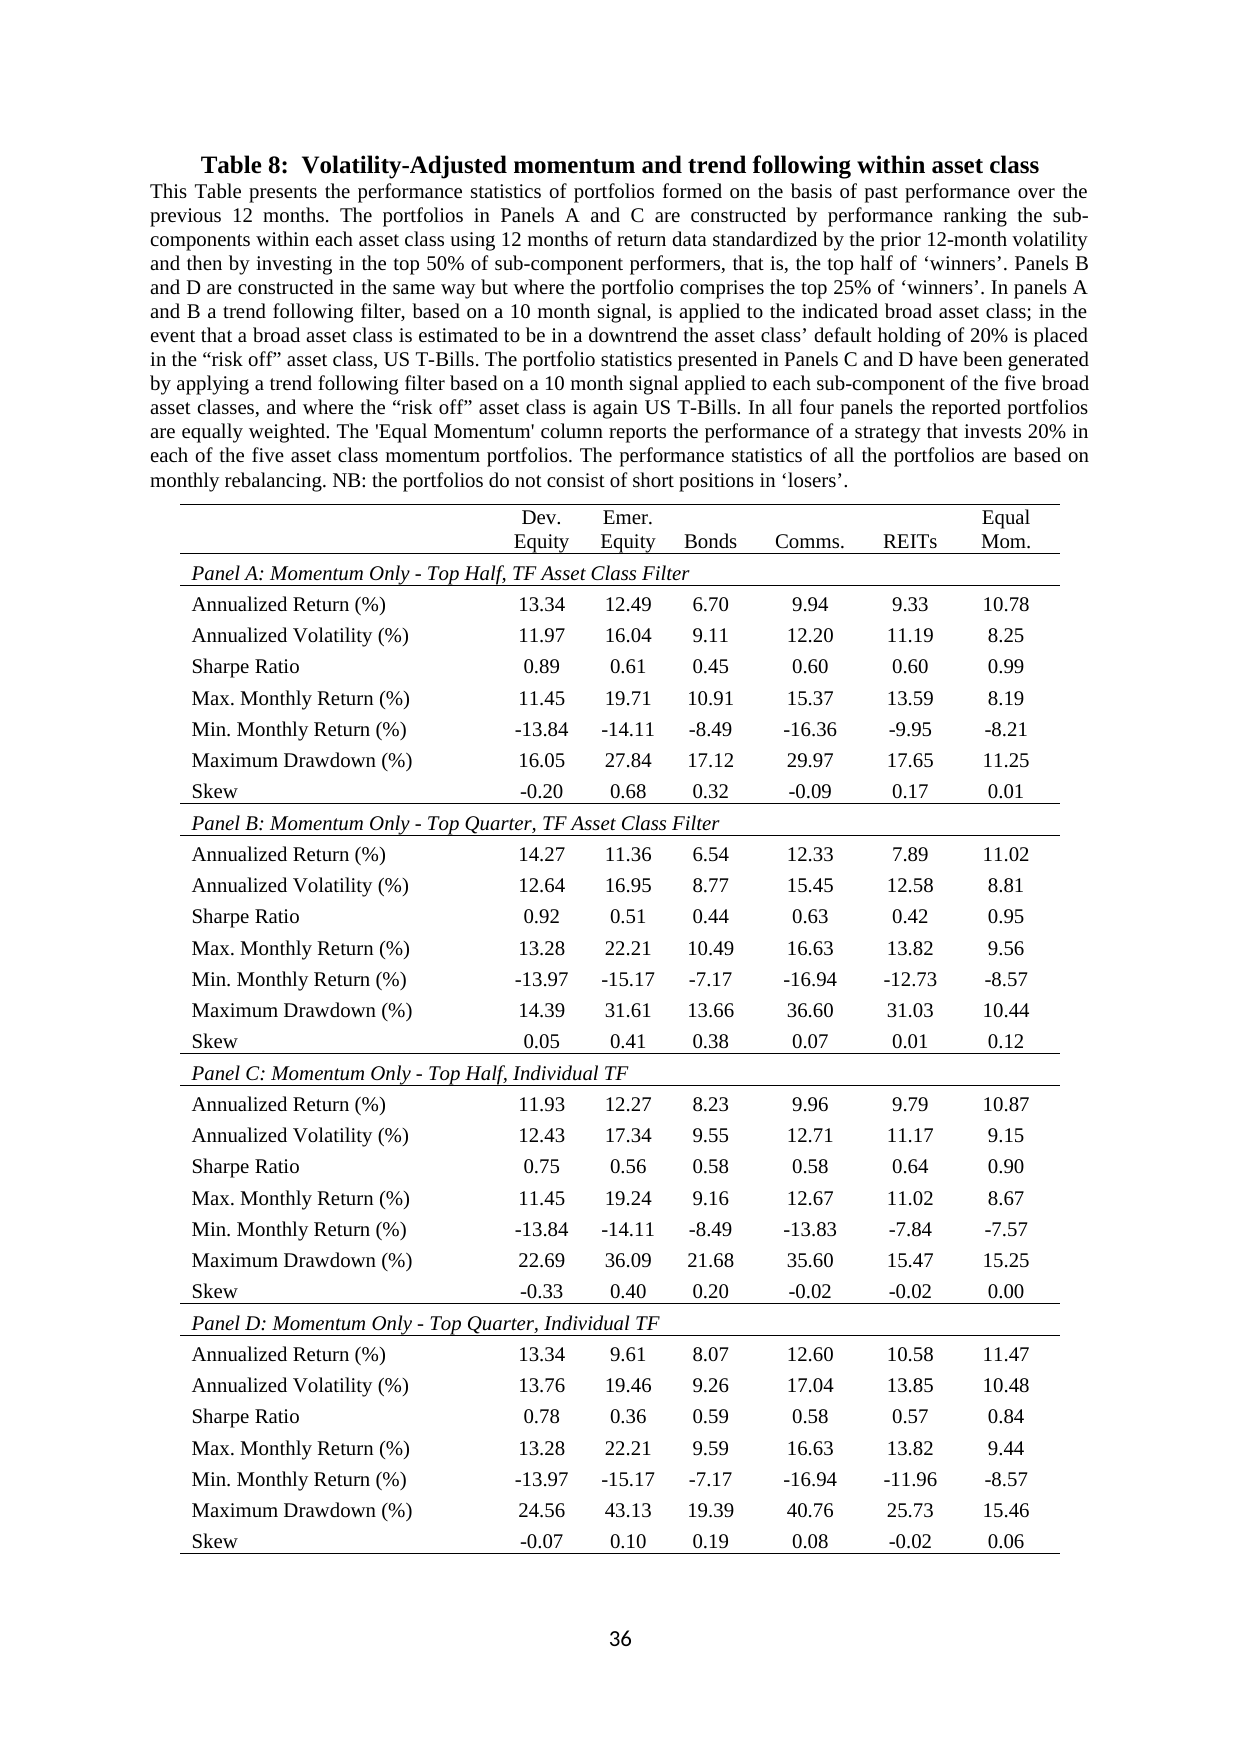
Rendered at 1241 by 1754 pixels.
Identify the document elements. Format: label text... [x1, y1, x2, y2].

table_cell [751, 554, 868, 584]
table_cell 0.06 [952, 1522, 1060, 1553]
table_cell -0.20 [497, 772, 586, 803]
table_cell -14.11 [586, 1210, 669, 1241]
table_cell 19.39 [670, 1491, 751, 1522]
table_cell 11.36 [586, 836, 669, 866]
table_cell 11.25 [952, 741, 1060, 772]
table_cell 19.24 [586, 1178, 669, 1209]
table_cell -16.36 [751, 710, 868, 741]
table_cell 36.09 [586, 1241, 669, 1272]
table_cell [952, 1054, 1060, 1084]
table_cell 14.27 [497, 836, 586, 866]
table_cell 0.44 [670, 897, 751, 928]
table_cell Panel C: Momentum Only - Top Half, Individual TF [180, 1054, 751, 1084]
table_cell 0.05 [497, 1022, 586, 1053]
table_cell Annualized Volatility (%) [180, 1366, 497, 1397]
table_cell Sharpe Ratio [180, 647, 497, 678]
table_header Emer. Equity [586, 505, 669, 553]
table_cell 31.61 [586, 991, 669, 1022]
table_cell 12.58 [869, 866, 952, 897]
table_header Comms. [751, 505, 868, 553]
table_cell -8.49 [670, 710, 751, 741]
table_cell 0.42 [869, 897, 952, 928]
table_cell 19.71 [586, 678, 669, 709]
table_cell Skew [180, 1272, 497, 1303]
table_cell [869, 554, 952, 584]
table_cell Max. Monthly Return (%) [180, 928, 497, 959]
table_cell -8.49 [670, 1210, 751, 1241]
table_cell -0.33 [497, 1272, 586, 1303]
table_cell -14.11 [586, 710, 669, 741]
table_cell 0.75 [497, 1147, 586, 1178]
table_header Equal Mom. [952, 505, 1060, 553]
table_cell Panel A: Momentum Only - Top Half, TF Asset Class Filter [180, 554, 751, 584]
table_cell [952, 554, 1060, 584]
table_cell Annualized Volatility (%) [180, 616, 497, 647]
table_cell 10.48 [952, 1366, 1060, 1397]
table_cell 15.37 [751, 678, 868, 709]
table_cell 9.26 [670, 1366, 751, 1397]
table_cell 0.58 [751, 1147, 868, 1178]
table_cell [869, 804, 952, 834]
table_cell 0.58 [670, 1147, 751, 1178]
table_cell -9.95 [869, 710, 952, 741]
table_cell 0.51 [586, 897, 669, 928]
table_cell 13.28 [497, 1428, 586, 1459]
table_cell 9.33 [869, 586, 952, 616]
table_header Bonds [670, 505, 751, 553]
table_cell 0.63 [751, 897, 868, 928]
table_cell 0.84 [952, 1397, 1060, 1428]
table_cell Annualized Volatility (%) [180, 1116, 497, 1147]
table_cell 17.04 [751, 1366, 868, 1397]
table_cell 12.20 [751, 616, 868, 647]
table_cell 12.49 [586, 586, 669, 616]
table_cell 0.08 [751, 1522, 868, 1553]
table_cell 9.79 [869, 1086, 952, 1116]
table_cell Skew [180, 1022, 497, 1053]
table_cell 10.91 [670, 678, 751, 709]
table_cell 10.87 [952, 1086, 1060, 1116]
table_cell 0.59 [670, 1397, 751, 1428]
table_cell 0.20 [670, 1272, 751, 1303]
table_cell 16.04 [586, 616, 669, 647]
table_cell -7.84 [869, 1210, 952, 1241]
table_cell 13.66 [670, 991, 751, 1022]
table_cell 9.59 [670, 1428, 751, 1459]
table_cell -15.17 [586, 1460, 669, 1491]
table_cell 10.58 [869, 1336, 952, 1366]
table_cell 12.64 [497, 866, 586, 897]
table_cell Skew [180, 772, 497, 803]
table_cell 0.32 [670, 772, 751, 803]
table_cell [869, 1054, 952, 1084]
table_cell 0.17 [869, 772, 952, 803]
table_cell 11.45 [497, 1178, 586, 1209]
table_cell 8.07 [670, 1336, 751, 1366]
table_cell 16.05 [497, 741, 586, 772]
table_cell Max. Monthly Return (%) [180, 678, 497, 709]
table_cell 0.64 [869, 1147, 952, 1178]
table_cell 12.33 [751, 836, 868, 866]
table_cell -0.07 [497, 1522, 586, 1553]
table_cell 25.73 [869, 1491, 952, 1522]
table_header Dev. Equity [497, 505, 586, 553]
table_cell Maximum Drawdown (%) [180, 1241, 497, 1272]
table_cell [751, 1054, 868, 1084]
table_cell Annualized Return (%) [180, 836, 497, 866]
table_cell 13.85 [869, 1366, 952, 1397]
table_cell 13.28 [497, 928, 586, 959]
table_cell 16.63 [751, 1428, 868, 1459]
table_cell Maximum Drawdown (%) [180, 1491, 497, 1522]
table_cell -11.96 [869, 1460, 952, 1491]
table_cell Max. Monthly Return (%) [180, 1428, 497, 1459]
table_cell 10.49 [670, 928, 751, 959]
table_cell 29.97 [751, 741, 868, 772]
table_cell Annualized Volatility (%) [180, 866, 497, 897]
table_cell 11.47 [952, 1336, 1060, 1366]
table_cell Maximum Drawdown (%) [180, 991, 497, 1022]
table_cell 13.34 [497, 586, 586, 616]
table_cell 11.93 [497, 1086, 586, 1116]
table_cell 0.41 [586, 1022, 669, 1053]
table_cell 0.57 [869, 1397, 952, 1428]
table_header REITs [869, 505, 952, 553]
table_cell 11.45 [497, 678, 586, 709]
table_cell [952, 1304, 1060, 1334]
table_cell 0.00 [952, 1272, 1060, 1303]
table_cell 0.12 [952, 1022, 1060, 1053]
table_cell 0.95 [952, 897, 1060, 928]
table_cell Sharpe Ratio [180, 1147, 497, 1178]
table_cell 12.43 [497, 1116, 586, 1147]
table_cell 8.19 [952, 678, 1060, 709]
table_cell -13.97 [497, 960, 586, 991]
table_cell Annualized Return (%) [180, 586, 497, 616]
table_cell [869, 1304, 952, 1334]
table_cell 8.77 [670, 866, 751, 897]
table_cell Annualized Return (%) [180, 1336, 497, 1366]
table_cell 17.12 [670, 741, 751, 772]
table_cell 11.02 [869, 1178, 952, 1209]
table_cell -7.17 [670, 1460, 751, 1491]
table_cell 0.38 [670, 1022, 751, 1053]
table_cell 9.55 [670, 1116, 751, 1147]
table_cell 9.61 [586, 1336, 669, 1366]
table_cell Min. Monthly Return (%) [180, 1460, 497, 1491]
table_cell 0.19 [670, 1522, 751, 1553]
table_cell -12.73 [869, 960, 952, 991]
table_cell 27.84 [586, 741, 669, 772]
table_cell -13.83 [751, 1210, 868, 1241]
table_cell 17.34 [586, 1116, 669, 1147]
table_cell 9.44 [952, 1428, 1060, 1459]
table_cell 13.82 [869, 928, 952, 959]
table_cell -0.02 [751, 1272, 868, 1303]
table_cell 12.67 [751, 1178, 868, 1209]
table_cell 16.63 [751, 928, 868, 959]
table_cell 0.36 [586, 1397, 669, 1428]
table_header [180, 505, 497, 553]
table_cell 35.60 [751, 1241, 868, 1272]
table_cell 12.71 [751, 1116, 868, 1147]
text Table 8: Volatility-Adjusted momentum and trend following within asset class [150, 150, 1090, 179]
table_cell -7.57 [952, 1210, 1060, 1241]
table_cell 0.45 [670, 647, 751, 678]
table_cell -13.97 [497, 1460, 586, 1491]
table_cell Maximum Drawdown (%) [180, 741, 497, 772]
table_cell 13.34 [497, 1336, 586, 1366]
table_cell 0.99 [952, 647, 1060, 678]
table_cell 10.78 [952, 586, 1060, 616]
table_cell 36.60 [751, 991, 868, 1022]
table_cell 16.95 [586, 866, 669, 897]
table_cell 22.21 [586, 1428, 669, 1459]
table_cell Sharpe Ratio [180, 897, 497, 928]
table_cell -8.57 [952, 960, 1060, 991]
table_cell 9.11 [670, 616, 751, 647]
table_cell 0.01 [952, 772, 1060, 803]
table_cell -0.02 [869, 1272, 952, 1303]
table_cell 12.60 [751, 1336, 868, 1366]
table_cell 0.89 [497, 647, 586, 678]
table_cell Sharpe Ratio [180, 1397, 497, 1428]
table_cell -8.57 [952, 1460, 1060, 1491]
table_cell [952, 804, 1060, 834]
table_cell 15.47 [869, 1241, 952, 1272]
table_cell Panel D: Momentum Only - Top Quarter, Individual TF [180, 1304, 751, 1334]
table_cell 6.70 [670, 586, 751, 616]
table_cell Min. Monthly Return (%) [180, 960, 497, 991]
table_cell 8.67 [952, 1178, 1060, 1209]
table_cell -15.17 [586, 960, 669, 991]
table_cell 8.23 [670, 1086, 751, 1116]
table_cell 17.65 [869, 741, 952, 772]
table_cell 21.68 [670, 1241, 751, 1272]
table_cell Min. Monthly Return (%) [180, 1210, 497, 1241]
table_cell 0.92 [497, 897, 586, 928]
table_cell 9.15 [952, 1116, 1060, 1147]
table_cell 8.81 [952, 866, 1060, 897]
table_cell -16.94 [751, 960, 868, 991]
table_cell 0.90 [952, 1147, 1060, 1178]
table_cell 0.40 [586, 1272, 669, 1303]
table_cell Skew [180, 1522, 497, 1553]
table_cell Annualized Return (%) [180, 1086, 497, 1116]
table_cell Max. Monthly Return (%) [180, 1178, 497, 1209]
table_cell -16.94 [751, 1460, 868, 1491]
table_cell 0.56 [586, 1147, 669, 1178]
table_cell 9.16 [670, 1178, 751, 1209]
table_cell 0.61 [586, 647, 669, 678]
table_cell 0.10 [586, 1522, 669, 1553]
table_cell 43.13 [586, 1491, 669, 1522]
table_cell 0.60 [869, 647, 952, 678]
table_cell 15.46 [952, 1491, 1060, 1522]
table_cell -13.84 [497, 1210, 586, 1241]
table_cell 14.39 [497, 991, 586, 1022]
table_cell 9.96 [751, 1086, 868, 1116]
table_cell 11.19 [869, 616, 952, 647]
table_cell 24.56 [497, 1491, 586, 1522]
table_cell 15.25 [952, 1241, 1060, 1272]
table_cell 0.58 [751, 1397, 868, 1428]
table_cell 0.60 [751, 647, 868, 678]
table_cell 0.07 [751, 1022, 868, 1053]
table_cell 6.54 [670, 836, 751, 866]
table_cell 11.97 [497, 616, 586, 647]
table_cell 13.82 [869, 1428, 952, 1459]
table_cell 0.68 [586, 772, 669, 803]
table_cell 22.21 [586, 928, 669, 959]
table_cell Panel B: Momentum Only - Top Quarter, TF Asset Class Filter [180, 804, 868, 834]
table_cell 13.76 [497, 1366, 586, 1397]
table_cell -7.17 [670, 960, 751, 991]
table_cell -13.84 [497, 710, 586, 741]
table_cell 11.17 [869, 1116, 952, 1147]
table_cell 12.27 [586, 1086, 669, 1116]
table_cell -0.09 [751, 772, 868, 803]
table_cell 8.25 [952, 616, 1060, 647]
table_cell [751, 1304, 868, 1334]
text This Table presents the performance statistics of portfolios formed on the basis of past performance over the previous 12 months. The portfolios in Panels A and C are constructed by performance ranking the sub-components within each asset class using 12 months of return data standardized by the prior 12-month volatility and then by investing in the top 50% of sub-component performers, that is, the top half of ‘winners’. Panels B and D are constructed in the same way but where the portfolio comprises the top 25% of ‘winners’. In panels A and B a trend following filter, based on a 10 month signal, is applied to the indicated broad asset class; in the event that a broad asset class is estimated to be in a downtrend the asset class’ default holding of 20% is placed in the “risk off” asset class, US T-Bills. The portfolio statistics presented in Panels C and D have been generated by applying a trend following filter based on a 10 month signal applied to each sub-component of the five broad asset classes, and where the “risk off” asset class is again US T-Bills. In all four panels the reported portfolios are equally weighted. The 'Equal Momentum' column reports the performance of a strategy that invests 20% in each of the five asset class momentum portfolios. The performance statistics of all the portfolios are based on monthly rebalancing. NB: the portfolios do not consist of short positions in ‘losers’. [150, 179, 1090, 492]
table_cell 0.01 [869, 1022, 952, 1053]
table_cell 7.89 [869, 836, 952, 866]
table_cell 9.94 [751, 586, 868, 616]
table_cell Min. Monthly Return (%) [180, 710, 497, 741]
table_cell 40.76 [751, 1491, 868, 1522]
table_cell 0.78 [497, 1397, 586, 1428]
table_cell 22.69 [497, 1241, 586, 1272]
table_cell 31.03 [869, 991, 952, 1022]
table_cell 10.44 [952, 991, 1060, 1022]
table_cell -0.02 [869, 1522, 952, 1553]
table_cell 9.56 [952, 928, 1060, 959]
table_cell 11.02 [952, 836, 1060, 866]
table_cell 13.59 [869, 678, 952, 709]
table_cell 19.46 [586, 1366, 669, 1397]
table_cell -8.21 [952, 710, 1060, 741]
table_cell 15.45 [751, 866, 868, 897]
